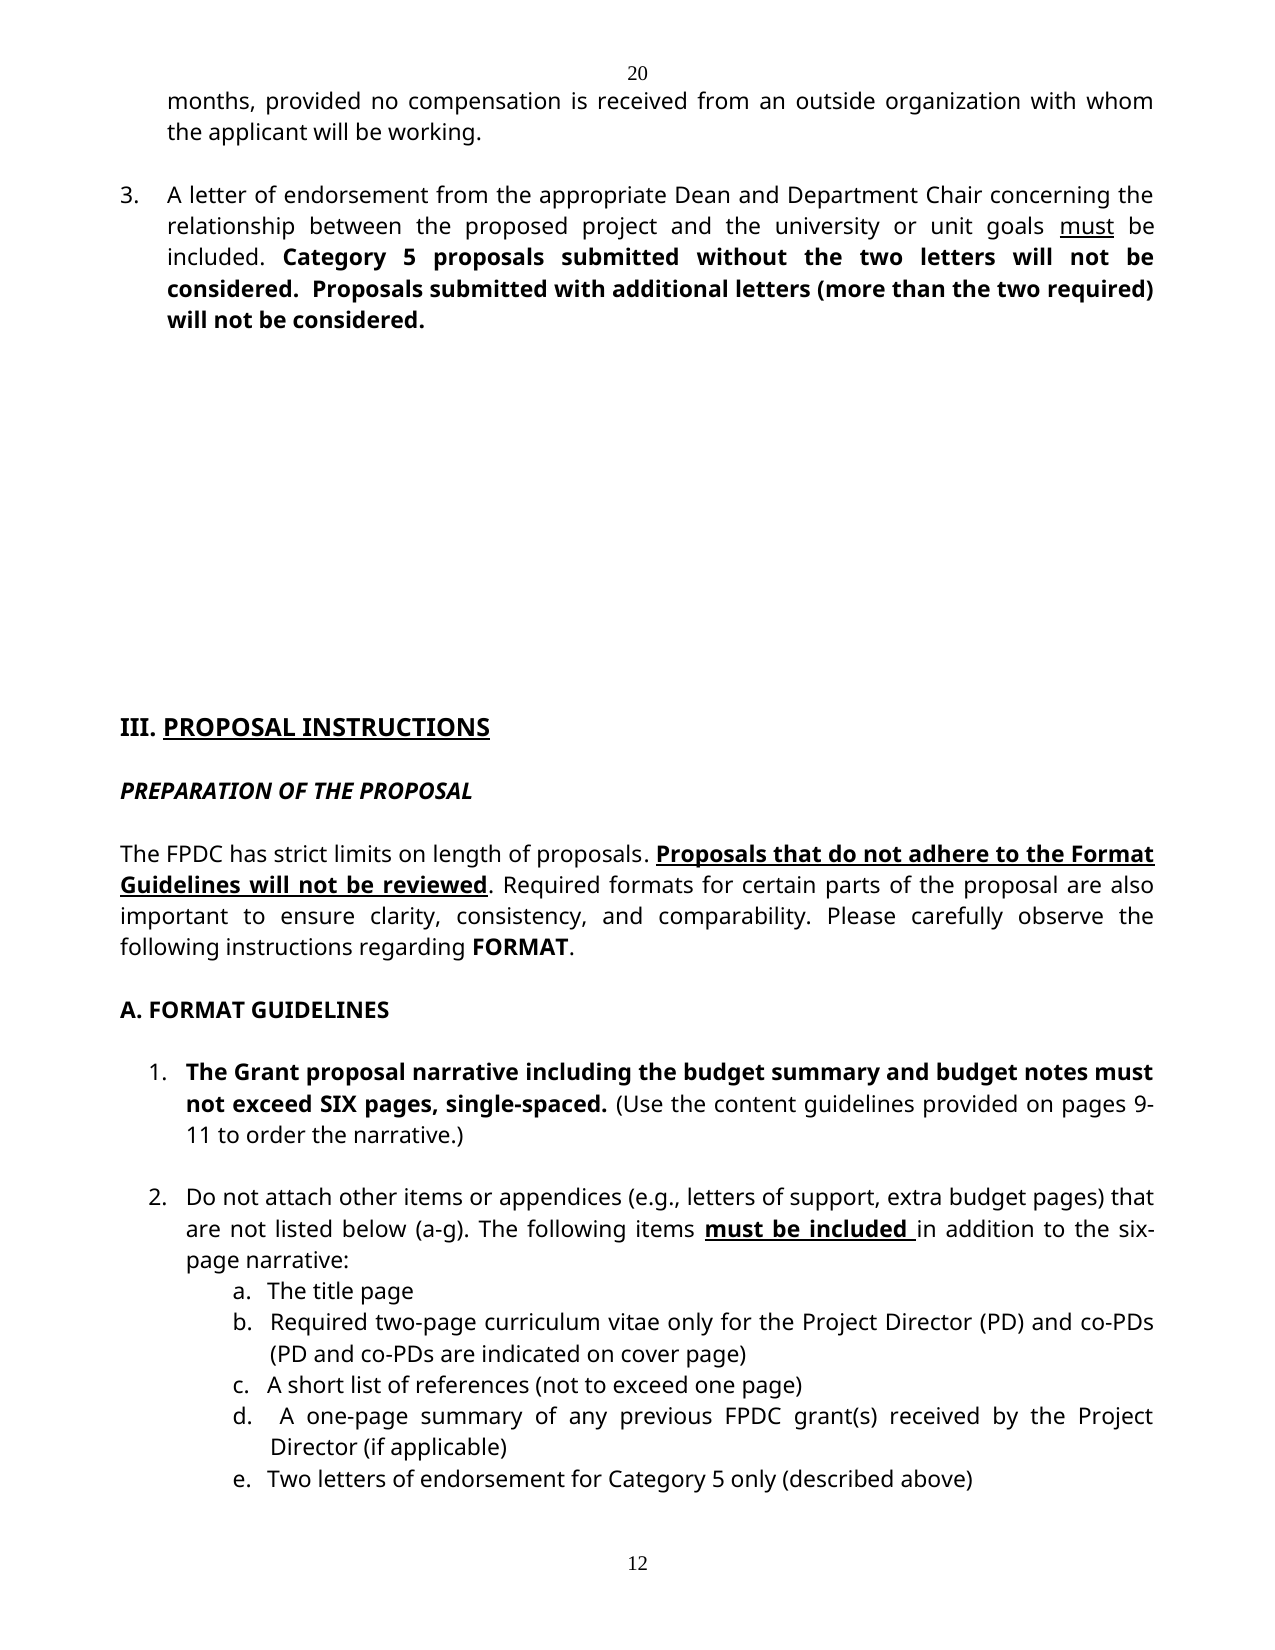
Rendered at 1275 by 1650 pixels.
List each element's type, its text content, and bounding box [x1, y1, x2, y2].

text PREPARATION OF THE PROPOSAL [120, 775, 1155, 806]
text III. PROPOSAL INSTRUCTIONS [120, 710, 1155, 744]
list The Grant proposal narrative including the budget summary and budget notes must not exceed SIX pages, single-spaced. (Use the content guidelines provided on pages 9-11 to order the narrative.) [148, 1056, 1155, 1150]
text A. FORMAT GUIDELINES [120, 994, 1155, 1025]
list Required two-page curriculum vitae only for the Project Director (PD) and co-PDs (PD and co-PDs are indicated on cover page) [232, 1306, 1155, 1369]
list The title page [232, 1275, 1155, 1306]
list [120, 85, 1155, 147]
list Do not attach other items or appendices (e.g., letters of support, extra budget pages) that are not listed below (a-g). The following items must be included in addition to the six-page narrative: [148, 1181, 1155, 1275]
text The FPDC has strict limits on length of proposals. Proposals that do not adhere to the Format Guidelines will not be reviewed. Required formats for certain parts of the proposal are also important to ensure clarity, consistency, and comparability. Please carefully observe the following instructions regarding FORMAT. [120, 837, 1155, 962]
list Two letters of endorsement for Category 5 only (described above) [232, 1462, 1155, 1494]
list A letter of endorsement from the appropriate Dean and Department Chair concerning the relationship between the proposed project and the university or unit goals must be included. Category 5 proposals submitted without the two letters will not be considered. Proposals submitted with additional letters (more than the two required) will not be considered. [120, 179, 1155, 335]
list A short list of references (not to exceed one page) [232, 1369, 1155, 1400]
list A one-page summary of any previous FPDC grant(s) received by the Project Director (if applicable) [232, 1400, 1155, 1462]
